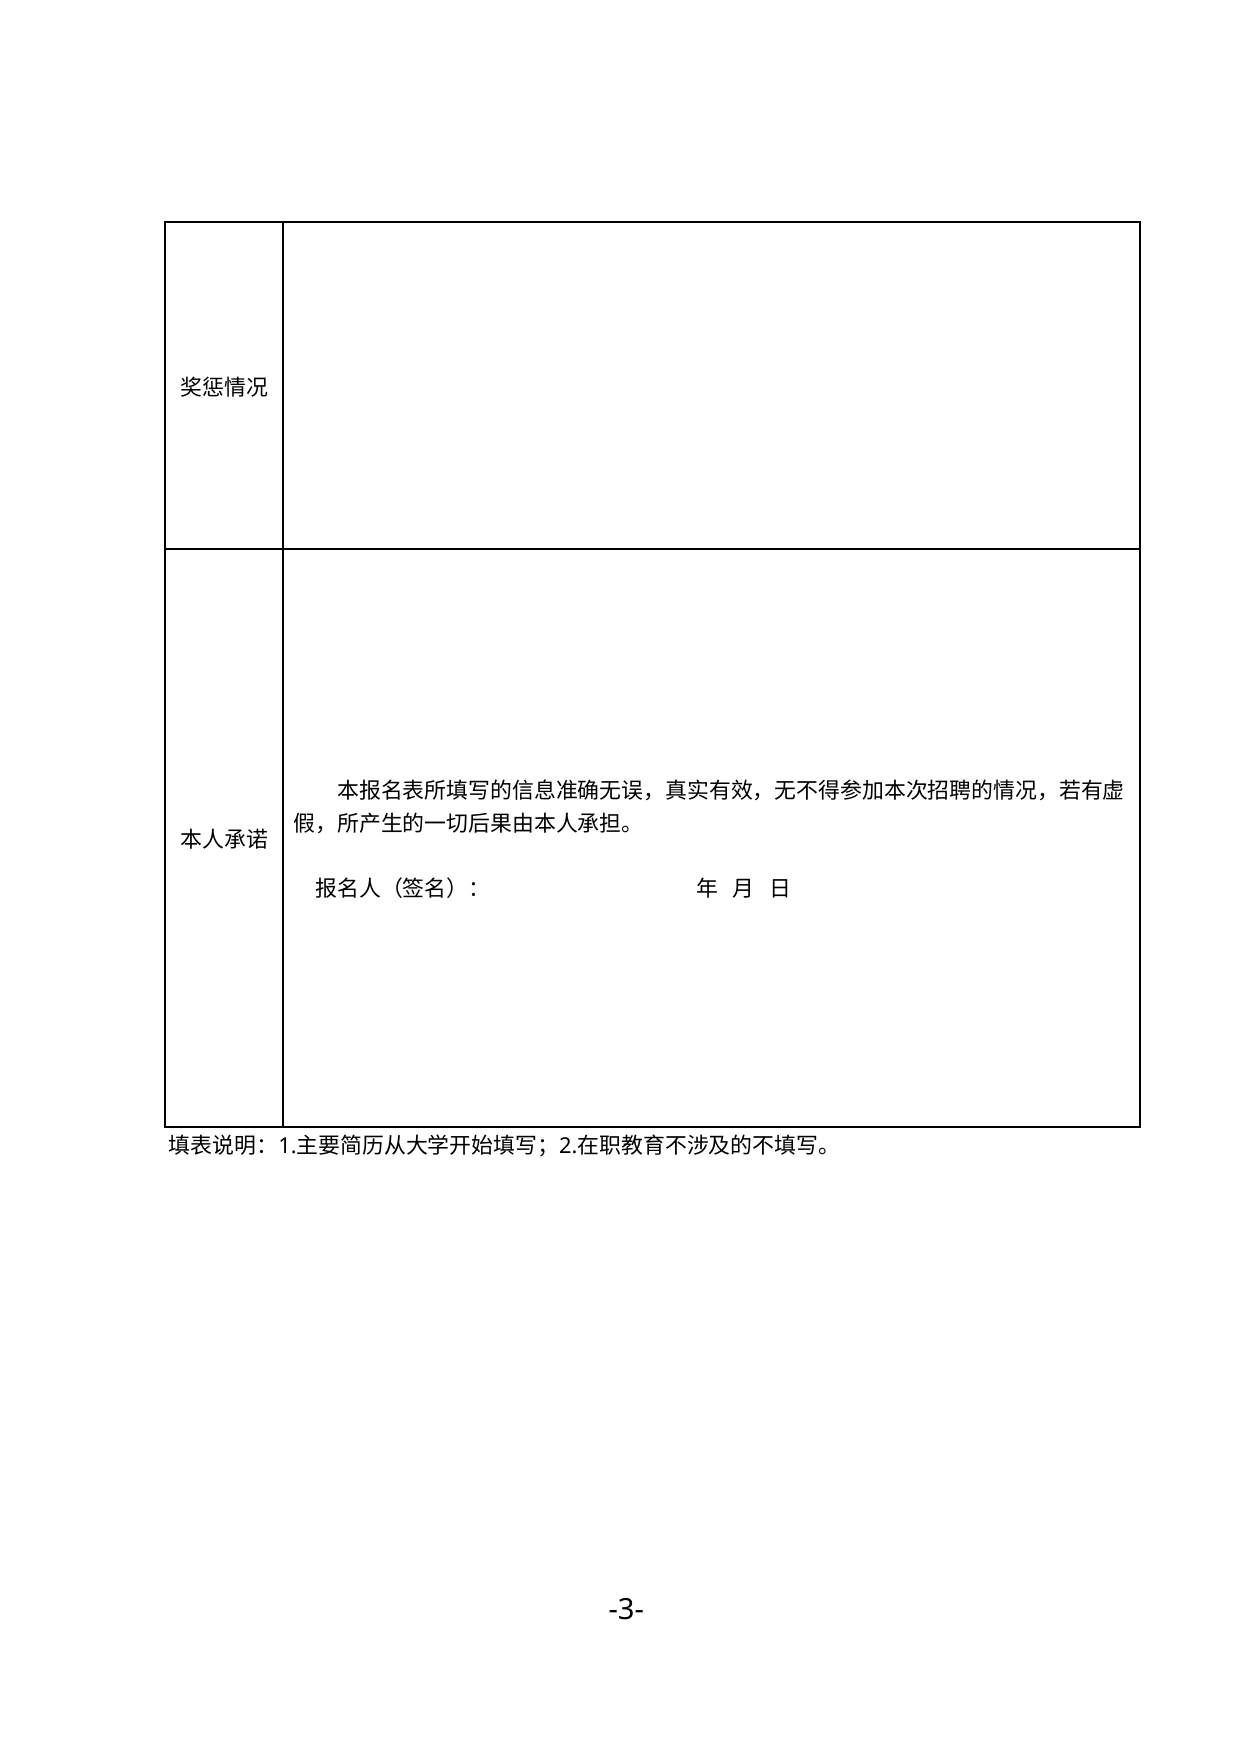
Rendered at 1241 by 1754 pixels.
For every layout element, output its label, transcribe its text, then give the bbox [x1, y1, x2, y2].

table_cell 本报名表所填写的信息准确无误，真实有效，无不得参加本次招聘的情况，若有虚假，所产生的一切后果由本人承担。 报名人（签名）： 年 月 日 [284, 550, 1139, 1126]
table_header 奖惩情况 [166, 223, 282, 548]
text 填表说明：1.主要简历从大学开始填写；2.在职教育不涉及的不填写。 [169, 1128, 1087, 1159]
table_header [284, 223, 1139, 548]
table_cell 本人承诺 [166, 550, 282, 1126]
